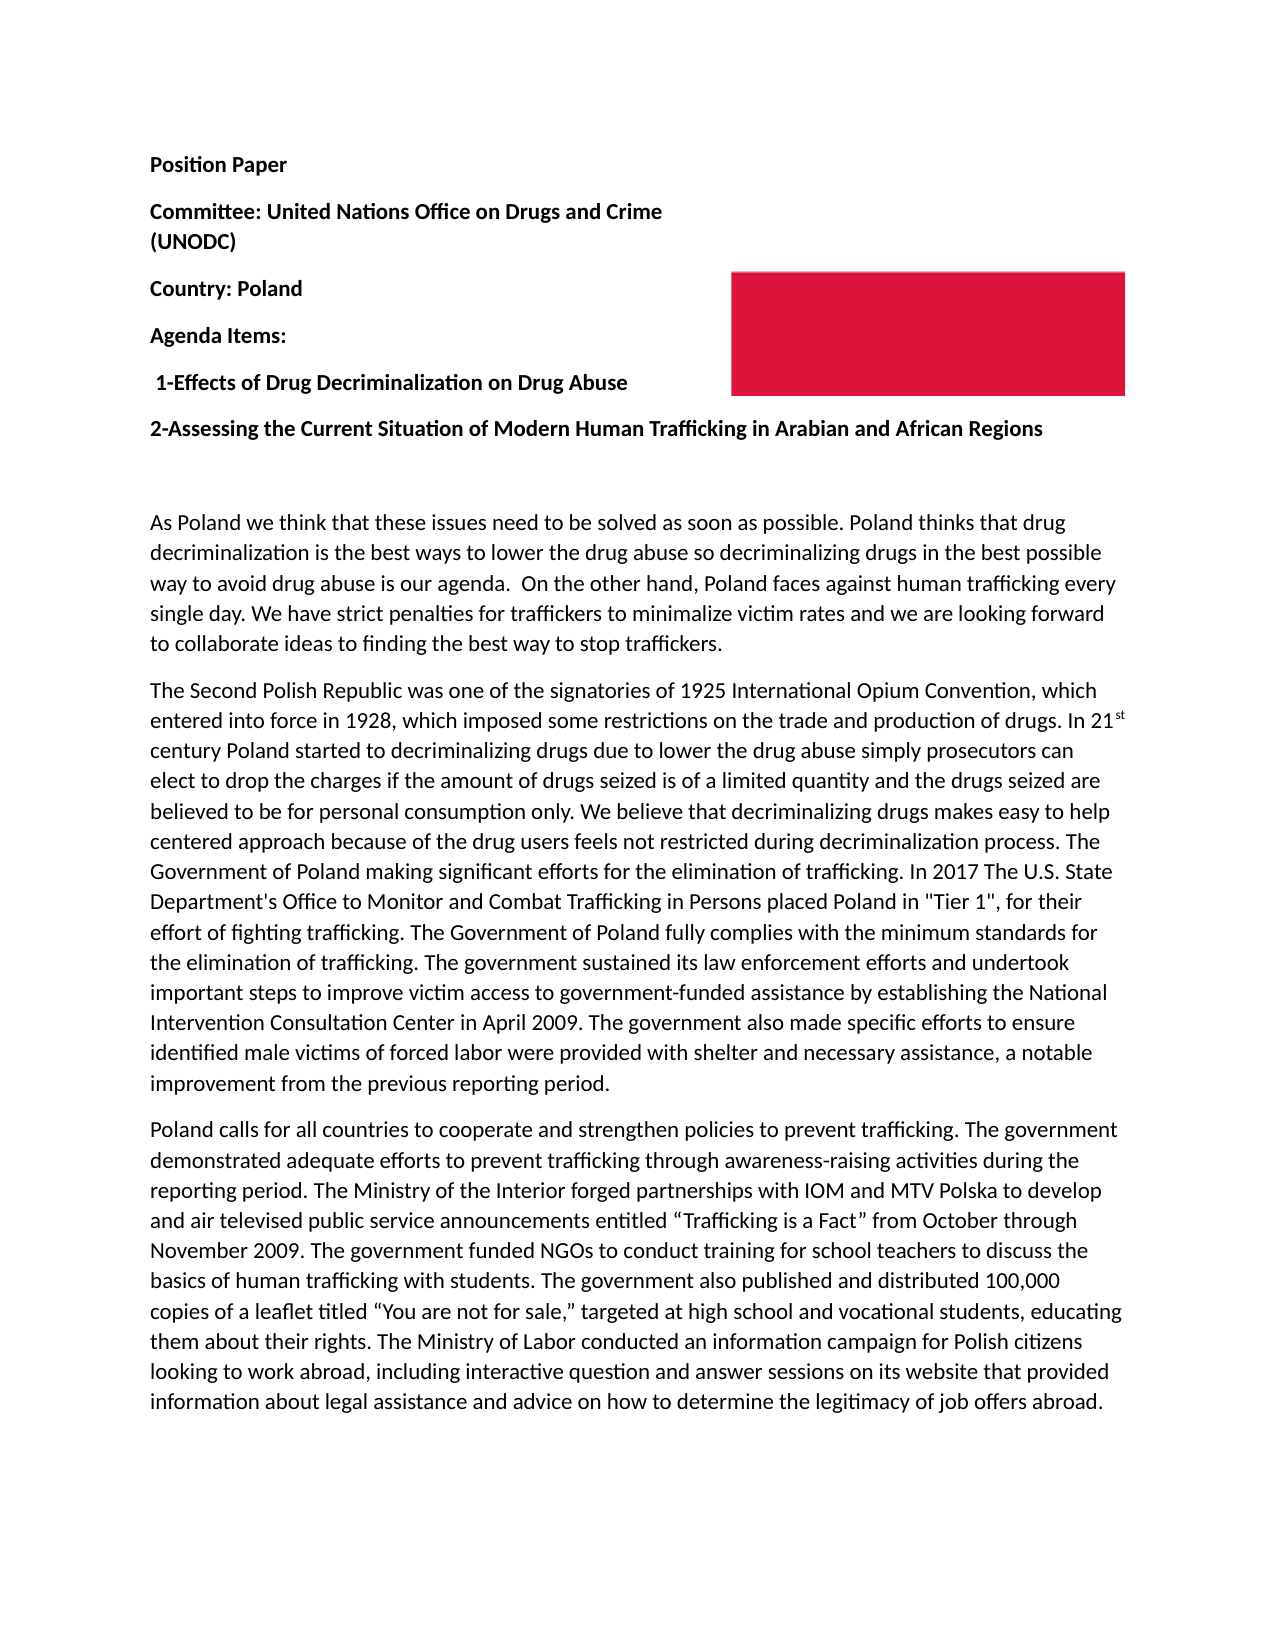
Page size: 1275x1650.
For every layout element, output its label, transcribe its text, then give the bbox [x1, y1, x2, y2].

text Position Paper [150, 150, 731, 178]
text Committee: United Nations Office on Drugs and Crime (UNODC) [150, 197, 731, 255]
text Agenda Items: [150, 321, 731, 349]
text Country: Poland [150, 274, 731, 302]
text As Poland we think that these issues need to be solved as soon as possible. Poland thinks that drug decriminalization is the best ways to lower the drug abuse so decriminalizing drugs in the best possible way to avoid drug abuse is our agenda. On the other hand, Poland faces against human trafficking every single day. We have strict penalties for traffickers to minimalize victim rates and we are looking forward to collaborate ideas to finding the best way to stop traffickers. [150, 508, 1125, 657]
text Poland calls for all countries to cooperate and strengthen policies to prevent trafficking. The government demonstrated adequate efforts to prevent trafficking through awareness-raising activities during the reporting period. The Ministry of the Interior forged partnerships with IOM and MTV Polska to develop and air televised public service announcements entitled “Trafficking is a Fact” from October through November 2009. The government funded NGOs to conduct training for school teachers to discuss the basics of human trafficking with students. The government also published and distributed 100,000 copies of a leaflet titled “You are not for sale,” targeted at high school and vocational students, educating them about their rights. The Ministry of Labor conducted an information campaign for Polish citizens looking to work abroad, including interactive question and answer sessions on its website that provided information about legal assistance and advice on how to determine the legitimacy of job offers abroad. [150, 1116, 1125, 1416]
text 2-Assessing the Current Situation of Modern Human Trafficking in Arabian and African Regions [150, 414, 1125, 443]
text The Second Polish Republic was one of the signatories of 1925 International Opium Convention, which entered into force in 1928, which imposed some restrictions on the trade and production of drugs. In 21st century Poland started to decriminalizing drugs due to lower the drug abuse simply prosecutors can elect to drop the charges if the amount of drugs seized is of a limited quantity and the drugs seized are believed to be for personal consumption only. We believe that decriminalizing drugs makes easy to help centered approach because of the drug users feels not restricted during decriminalization process. The Government of Poland making significant efforts for the elimination of trafficking. In 2017 The U.S. State Department's Office to Monitor and Combat Trafficking in Persons placed Poland in "Tier 1", for their effort of fighting trafficking. The Government of Poland fully complies with the minimum standards for the elimination of trafficking. The government sustained its law enforcement efforts and undertook important steps to improve victim access to government-funded assistance by establishing the National Intervention Consultation Center in April 2009. The government also made specific efforts to ensure identified male victims of forced labor were provided with shelter and necessary assistance, a notable improvement from the previous reporting period. [150, 676, 1125, 1097]
text 1-Effects of Drug Decriminalization on Drug Abuse [150, 368, 731, 396]
picture [731, 150, 1125, 396]
